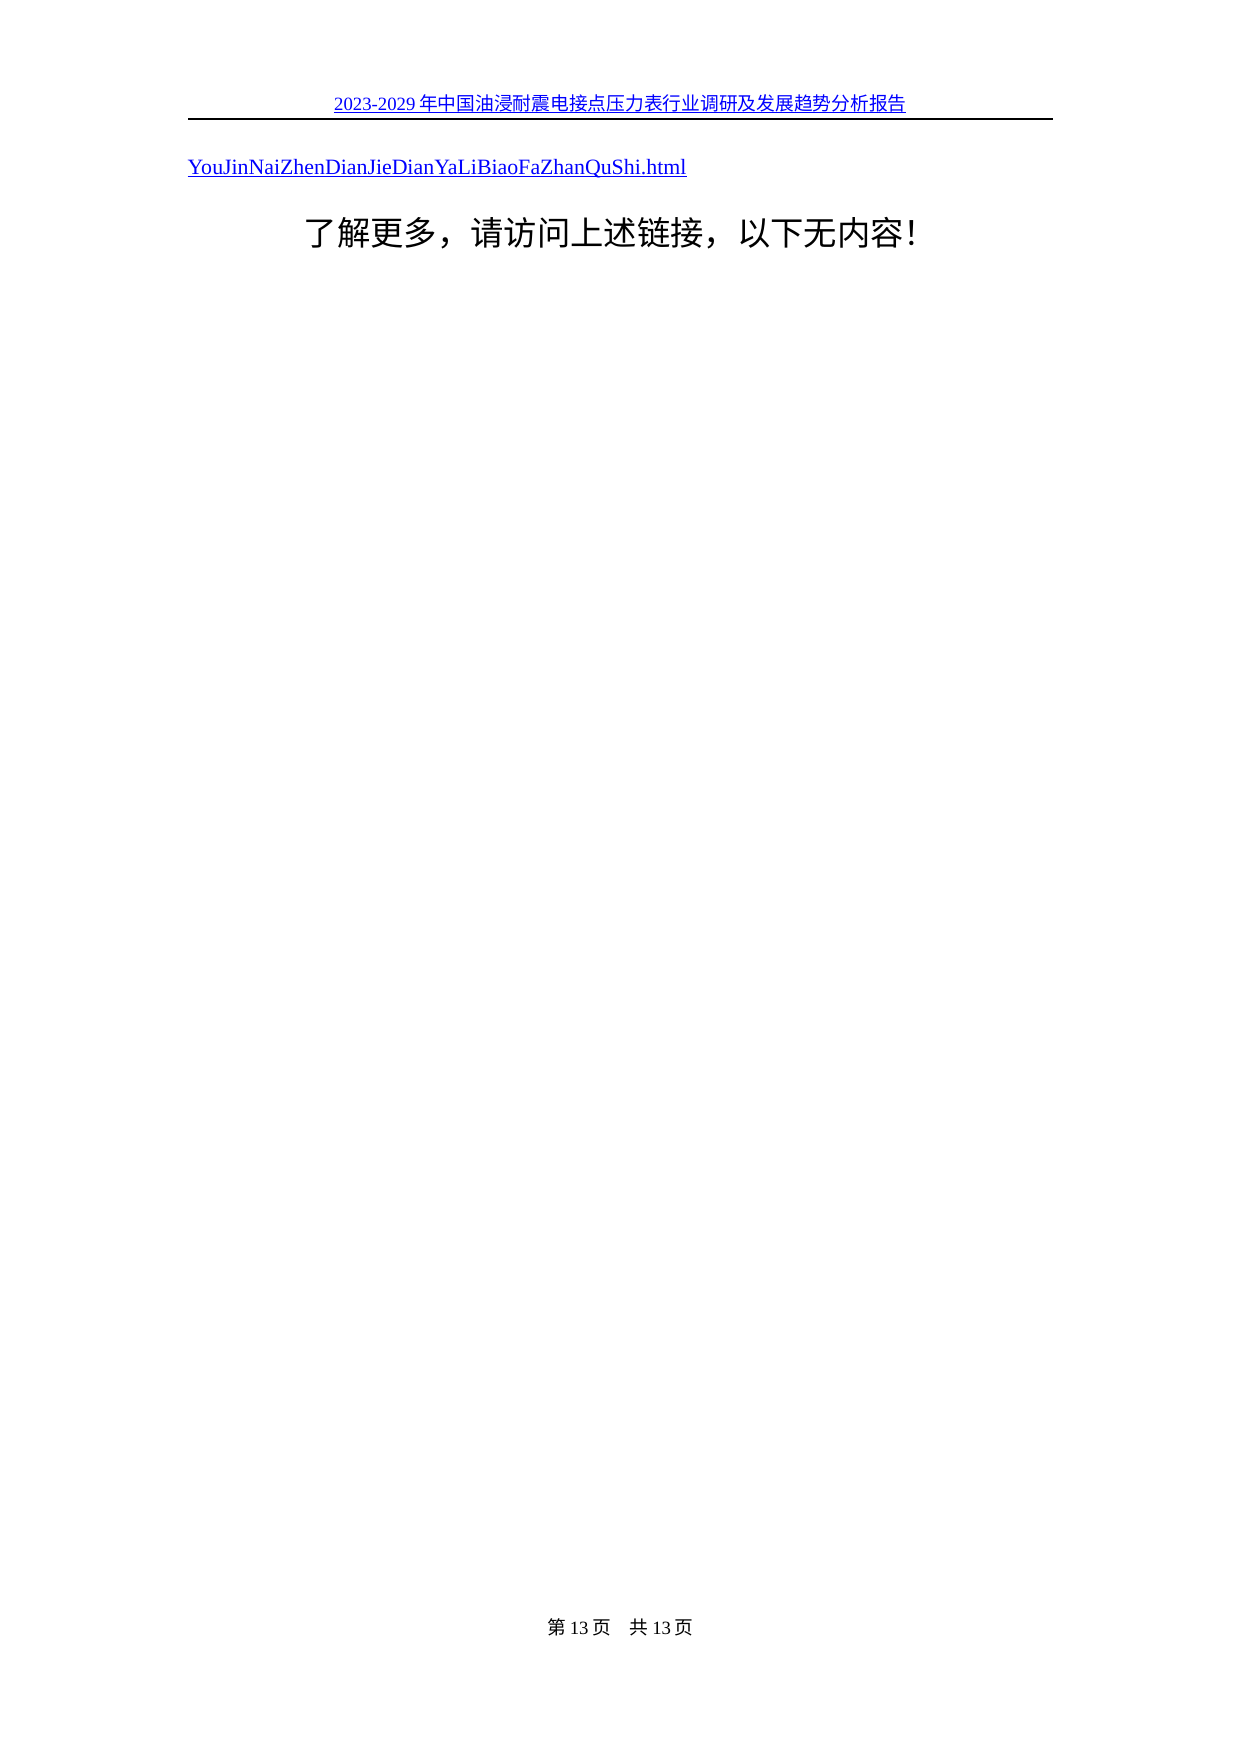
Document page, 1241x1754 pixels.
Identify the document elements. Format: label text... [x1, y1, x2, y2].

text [187, 150, 1053, 183]
title 了解更多，请访问上述链接，以下无内容！ [187, 199, 1053, 264]
